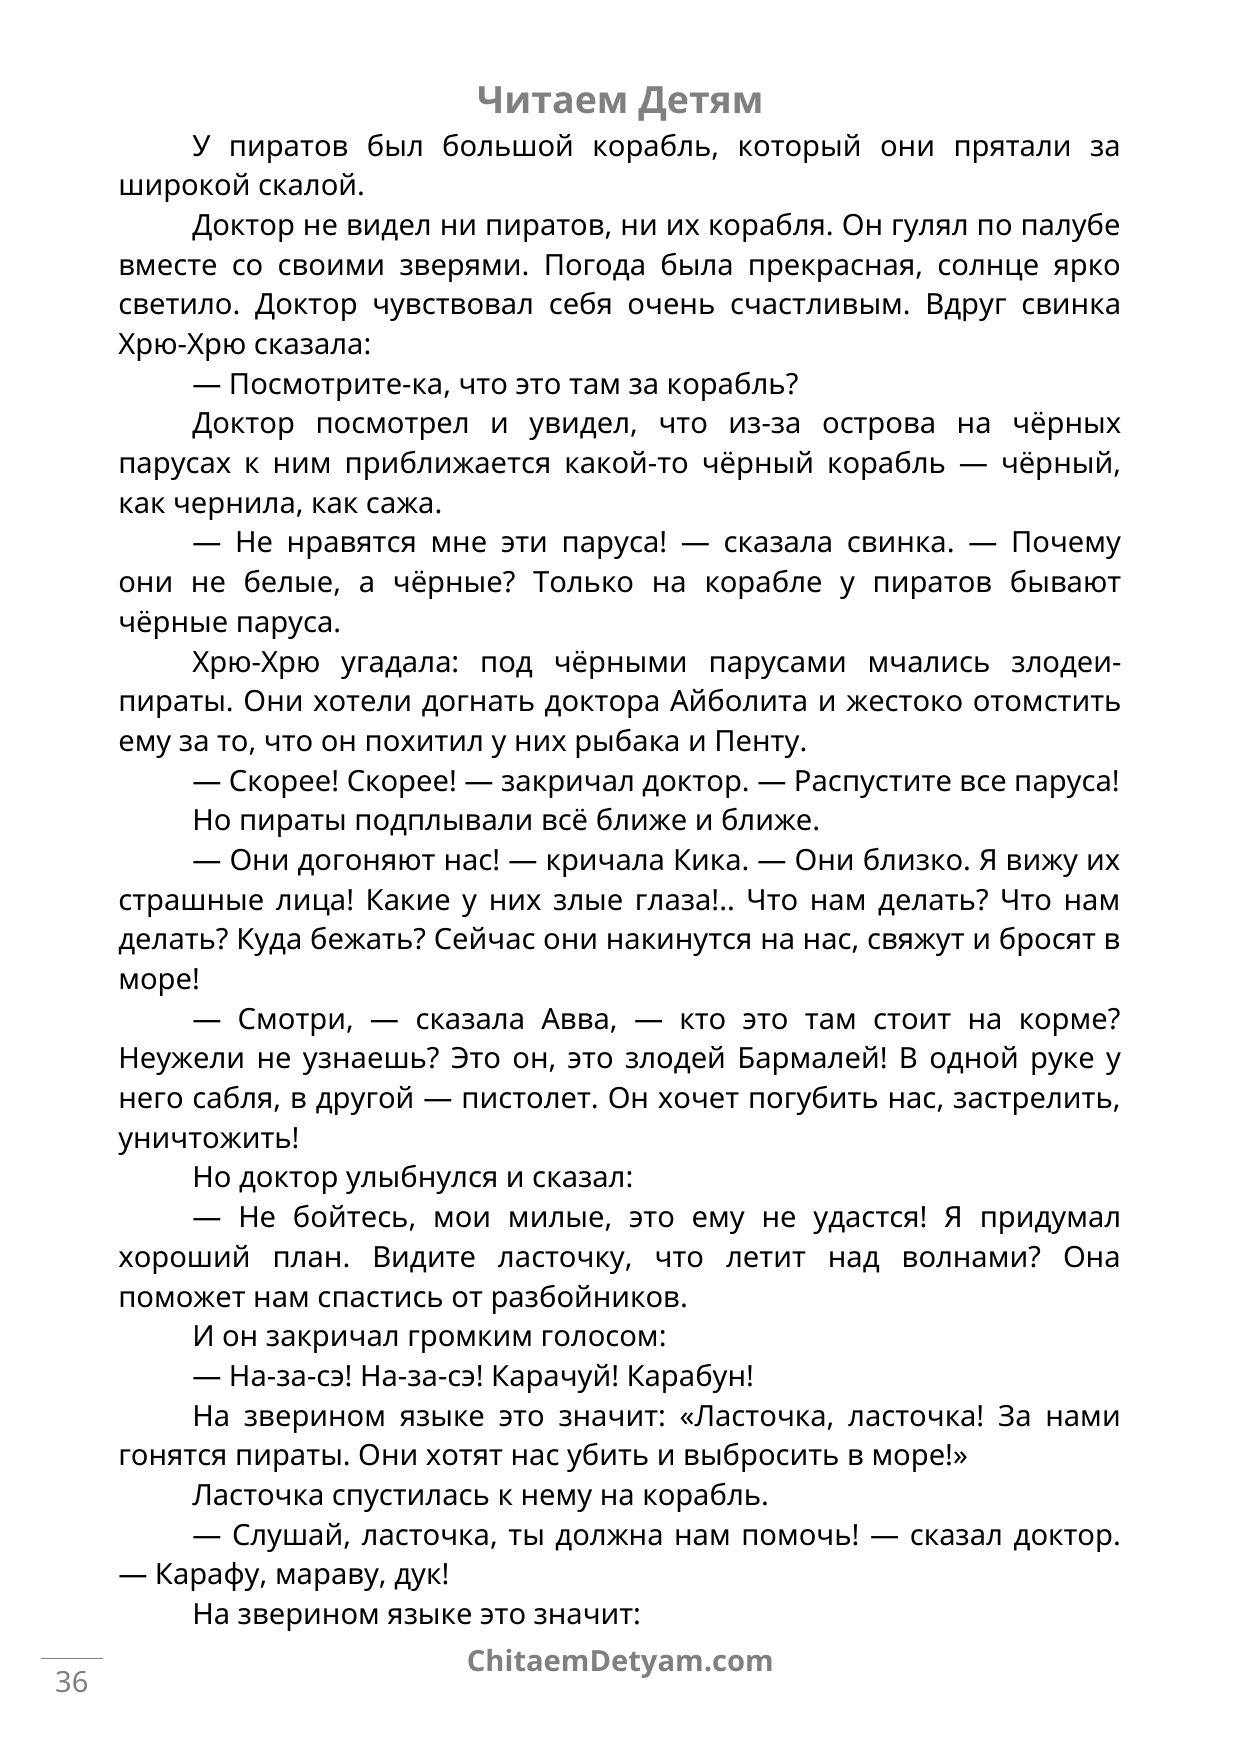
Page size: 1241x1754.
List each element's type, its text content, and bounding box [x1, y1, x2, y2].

text — Слушай, ласточка, ты должна нам помочь! — сказал доктор. — Карафу, мараву, дук! [118, 1514, 1122, 1593]
text — Посмотрите-ка, что это там за корабль? [118, 363, 1122, 403]
text Хрю-Хрю угадала: под чёрными парусами мчались злодеи-пираты. Они хотели догнать доктора Айболита и жестоко отомстить ему за то, что он похитил у них рыбака и Пенту. [118, 641, 1122, 760]
text Но доктор улыбнулся и сказал: [118, 1157, 1122, 1196]
text — Смотри, — сказала Авва, — кто это там стоит на корме? Неужели не узнаешь? Это он, это злодей Бармалей! В одной руке у него сабля, в другой — пистолет. Он хочет погубить нас, застрелить, уничтожить! [118, 998, 1122, 1157]
text — На-за-сэ! На-за-сэ! Карачуй! Карабун! [118, 1355, 1122, 1395]
text У пиратов был большой корабль, который они прятали за широкой скалой. [118, 125, 1122, 204]
text И он закричал громким голосом: [118, 1316, 1122, 1355]
text — Не бойтесь, мои милые, это ему не удастся! Я придумал хороший план. Видите ласточку, что летит над волнами? Она поможет нам спастись от разбойников. [118, 1196, 1122, 1316]
text — Не нравятся мне эти паруса! — сказала свинка. — Почему они не белые, а чёрные? Только на корабле у пиратов бывают чёрные паруса. [118, 522, 1122, 641]
text Доктор посмотрел и увидел, что из-за острова на чёрных парусах к ним приближается какой-то чёрный корабль — чёрный, как чернила, как сажа. [118, 403, 1122, 522]
text Ласточка спустилась к нему на корабль. [118, 1474, 1122, 1514]
text На зверином языке это значит: «Ласточка, ласточка! За нами гонятся пираты. Они хотят нас убить и выбросить в море!» [118, 1395, 1122, 1474]
text — Скорее! Скорее! — закричал доктор. — Распустите все паруса! [118, 760, 1122, 799]
text Но пираты подплывали всё ближе и ближе. [118, 799, 1122, 839]
text На зверином языке это значит: [118, 1593, 1122, 1633]
text — Они догоняют нас! — кричала Кика. — Они близко. Я вижу их страшные лица! Какие у них злые глаза!.. Что нам делать? Что нам делать? Куда бежать? Сейчас они накинутся на нас, свяжут и бросят в море! [118, 839, 1122, 998]
text Доктор не видел ни пиратов, ни их корабля. Он гулял по палубе вместе со своими зверями. Погода была прекрасная, солнце ярко светило. Доктор чувствовал себя очень счастливым. Вдруг свинка Хрю-Хрю сказала: [118, 204, 1122, 363]
